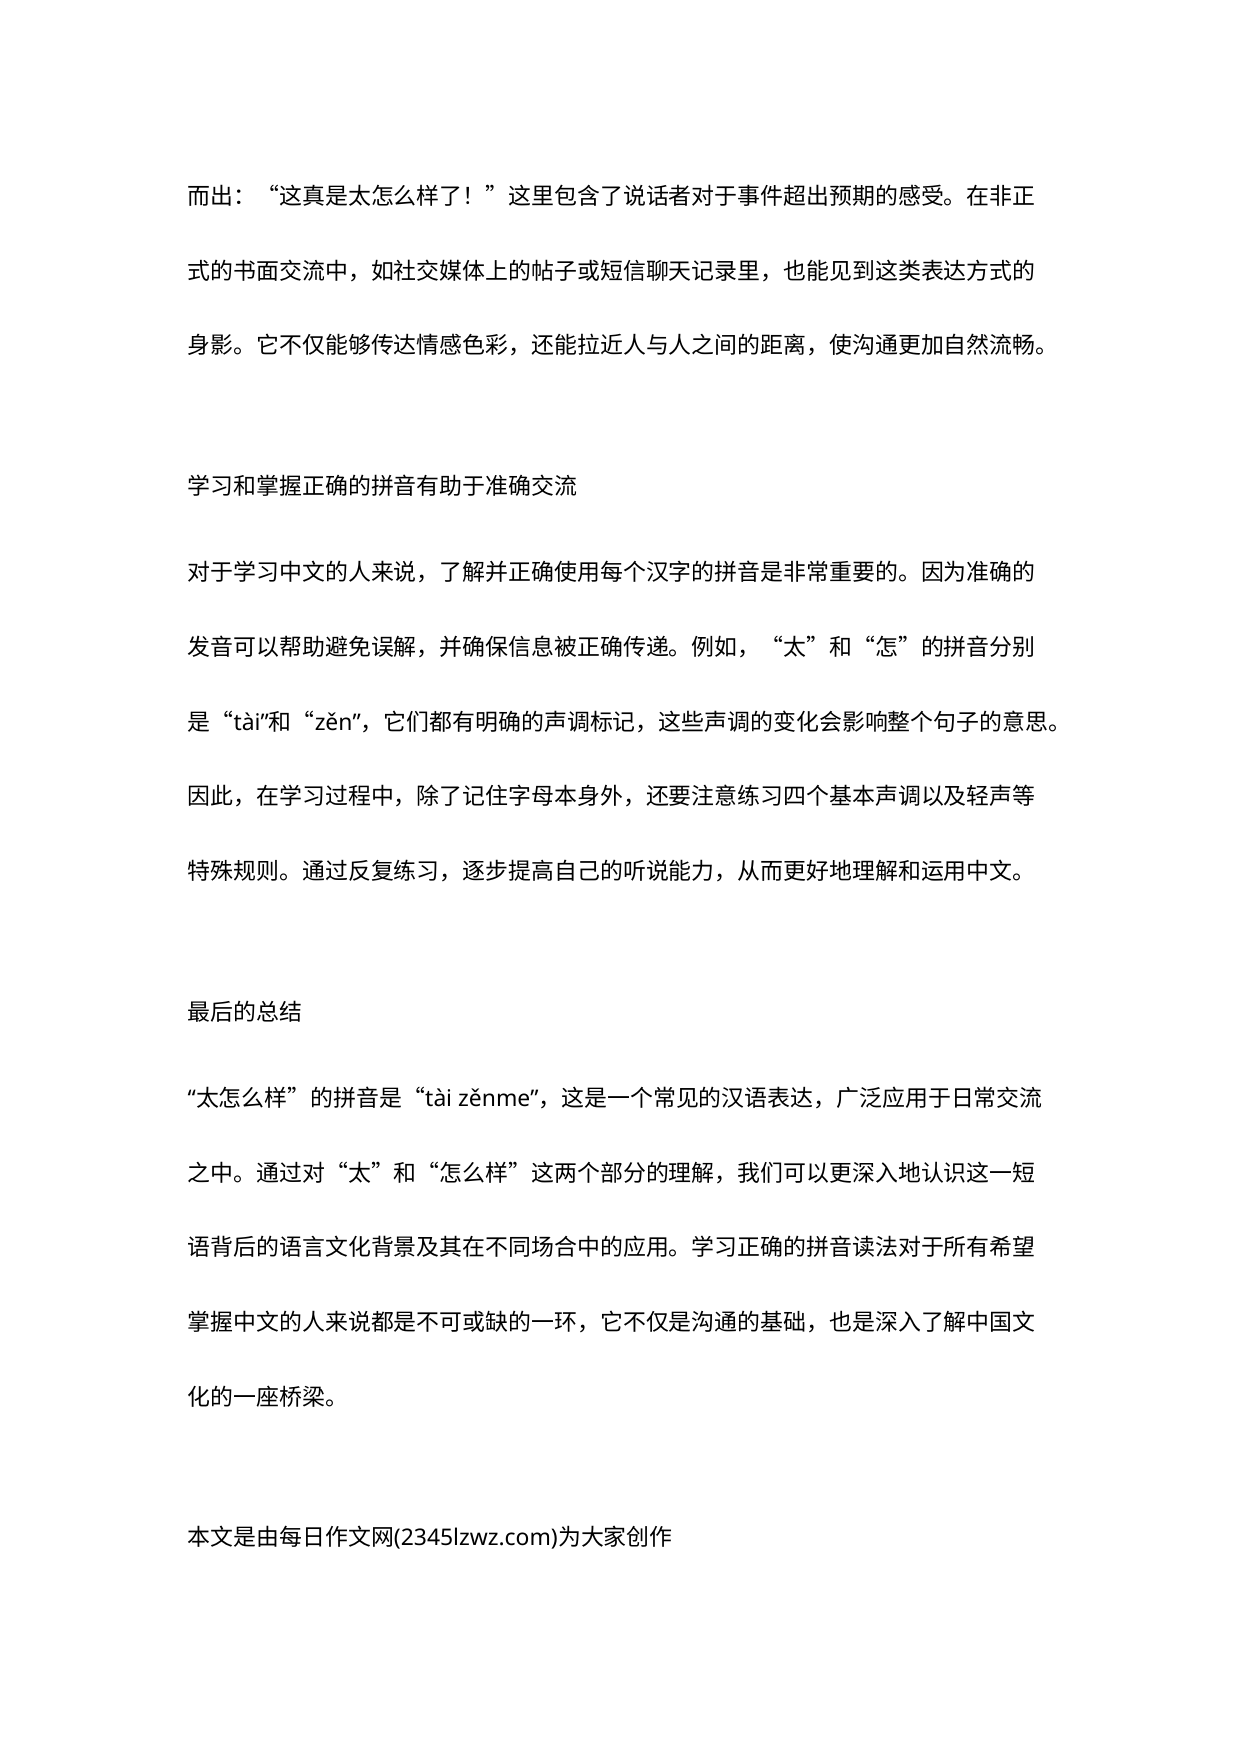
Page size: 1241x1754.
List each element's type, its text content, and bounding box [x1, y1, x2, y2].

text 学习和掌握正确的拼音有助于准确交流 [187, 452, 1053, 517]
text 对于学习中文的人来说，了解并正确使用每个汉字的拼音是非常重要的。因为准确的发音可以帮助避免误解，并确保信息被正确传递。例如，“太”和“怎”的拼音分别是“tài”和“zěn”，它们都有明确的声调标记，这些声调的变化会影响整个句子的意思。因此，在学习过程中，除了记住字母本身外，还要注意练习四个基本声调以及轻声等特殊规则。通过反复练习，逐步提高自己的听说能力，从而更好地理解和运用中文。 [187, 538, 1053, 902]
text 本文是由每日作文网(2345lzwz.com)为大家创作 [187, 1503, 1053, 1568]
text 最后的总结 [187, 977, 1053, 1042]
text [187, 162, 1053, 376]
text “太怎么样”的拼音是“tài zěnme”，这是一个常见的汉语表达，广泛应用于日常交流之中。通过对“太”和“怎么样”这两个部分的理解，我们可以更深入地认识这一短语背后的语言文化背景及其在不同场合中的应用。学习正确的拼音读法对于所有希望掌握中文的人来说都是不可或缺的一环，它不仅是沟通的基础，也是深入了解中国文化的一座桥梁。 [187, 1064, 1053, 1428]
